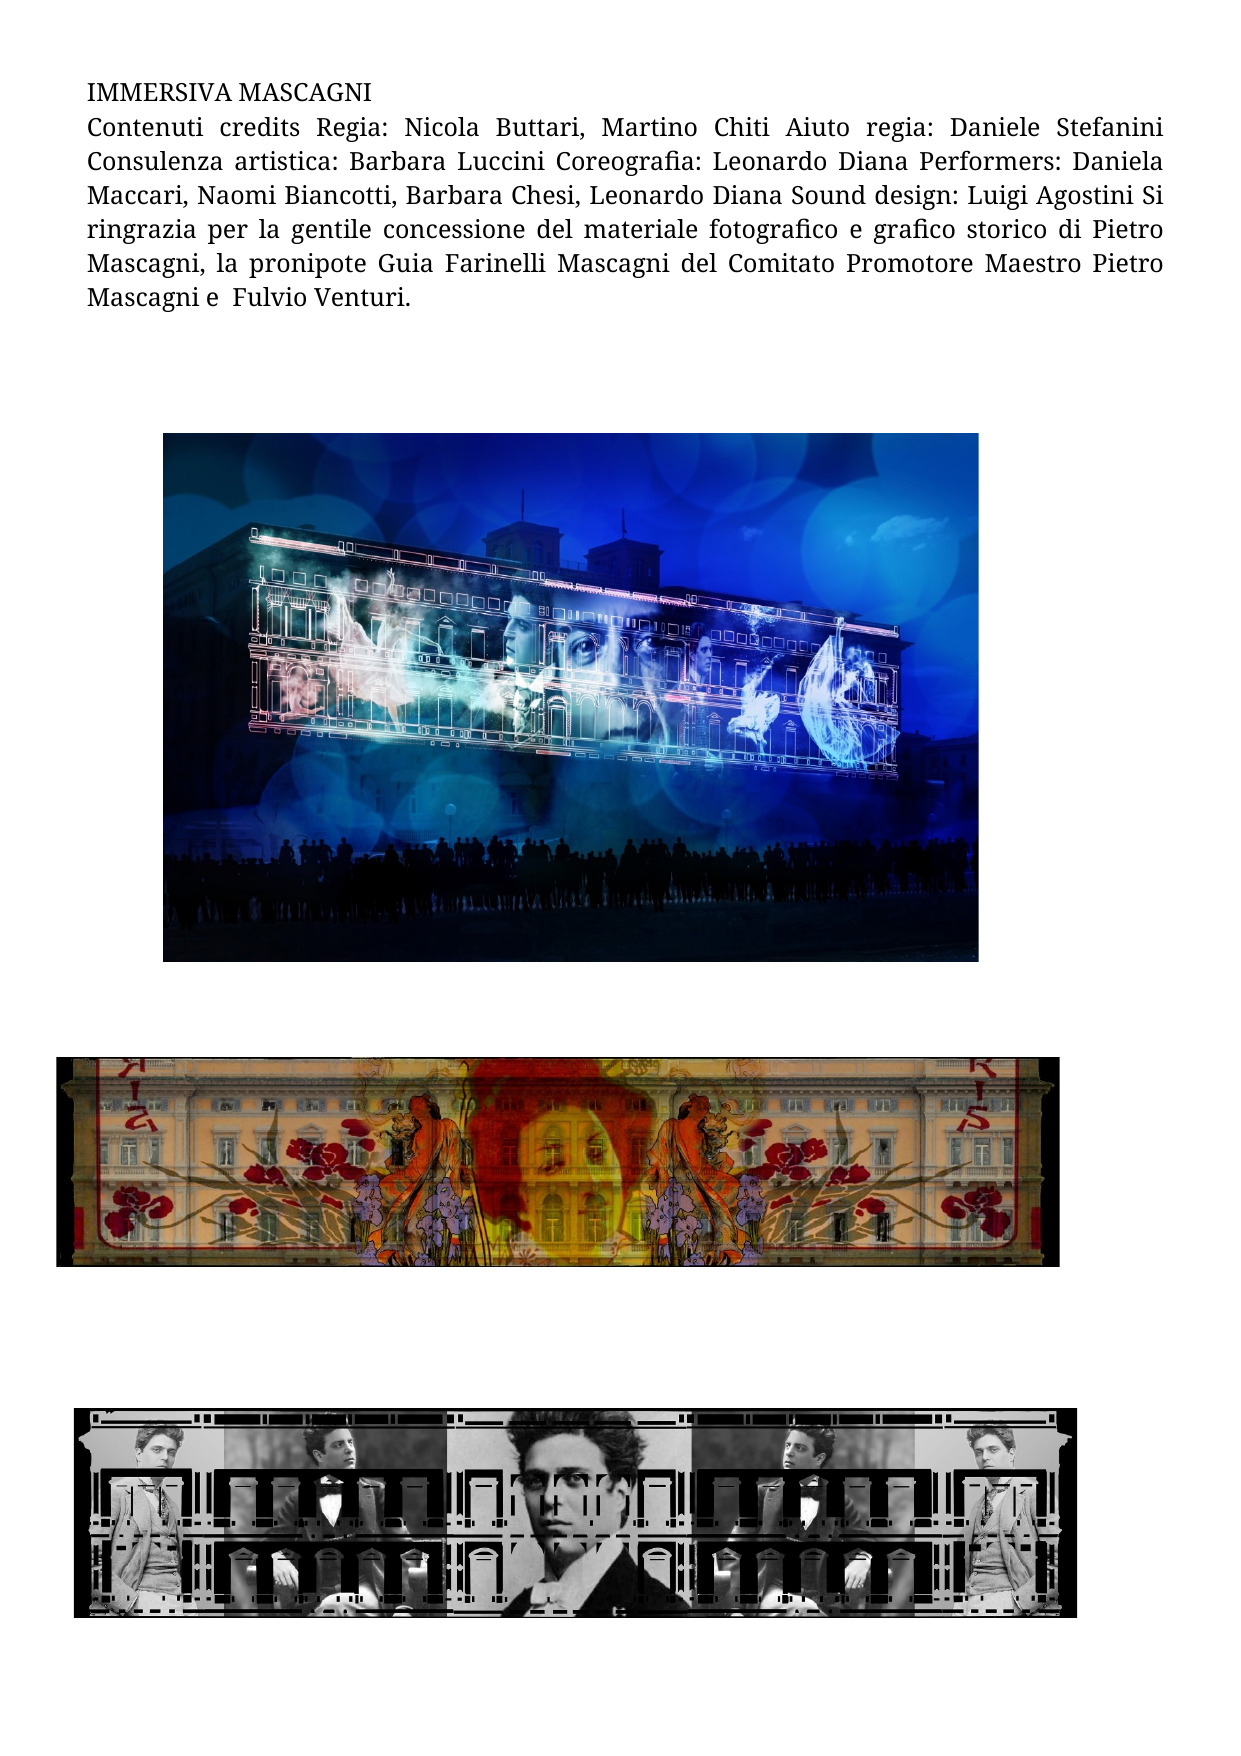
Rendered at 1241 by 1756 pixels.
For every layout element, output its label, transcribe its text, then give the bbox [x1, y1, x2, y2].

text Contenuti credits Regia: Nicola Buttari, Martino Chiti Aiuto regia: Daniele Stefanini Consulenza artistica: Barbara Luccini Coreografia: Leonardo Diana Performers: Daniela Maccari, Naomi Biancotti, Barbara Chesi, Leonardo Diana Sound design: Luigi Agostini Si ringrazia per la gentile concessione del materiale fotografico e grafico storico di Pietro Mascagni, la pronipote Guia Farinelli Mascagni del Comitato Promotore Maestro Pietro Mascagni e Fulvio Venturi. [87, 109, 1165, 313]
picture [56, 1057, 1060, 1267]
text IMMERSIVA MASCAGNI [87, 75, 1165, 109]
picture [73, 1408, 1078, 1618]
picture [163, 433, 979, 962]
